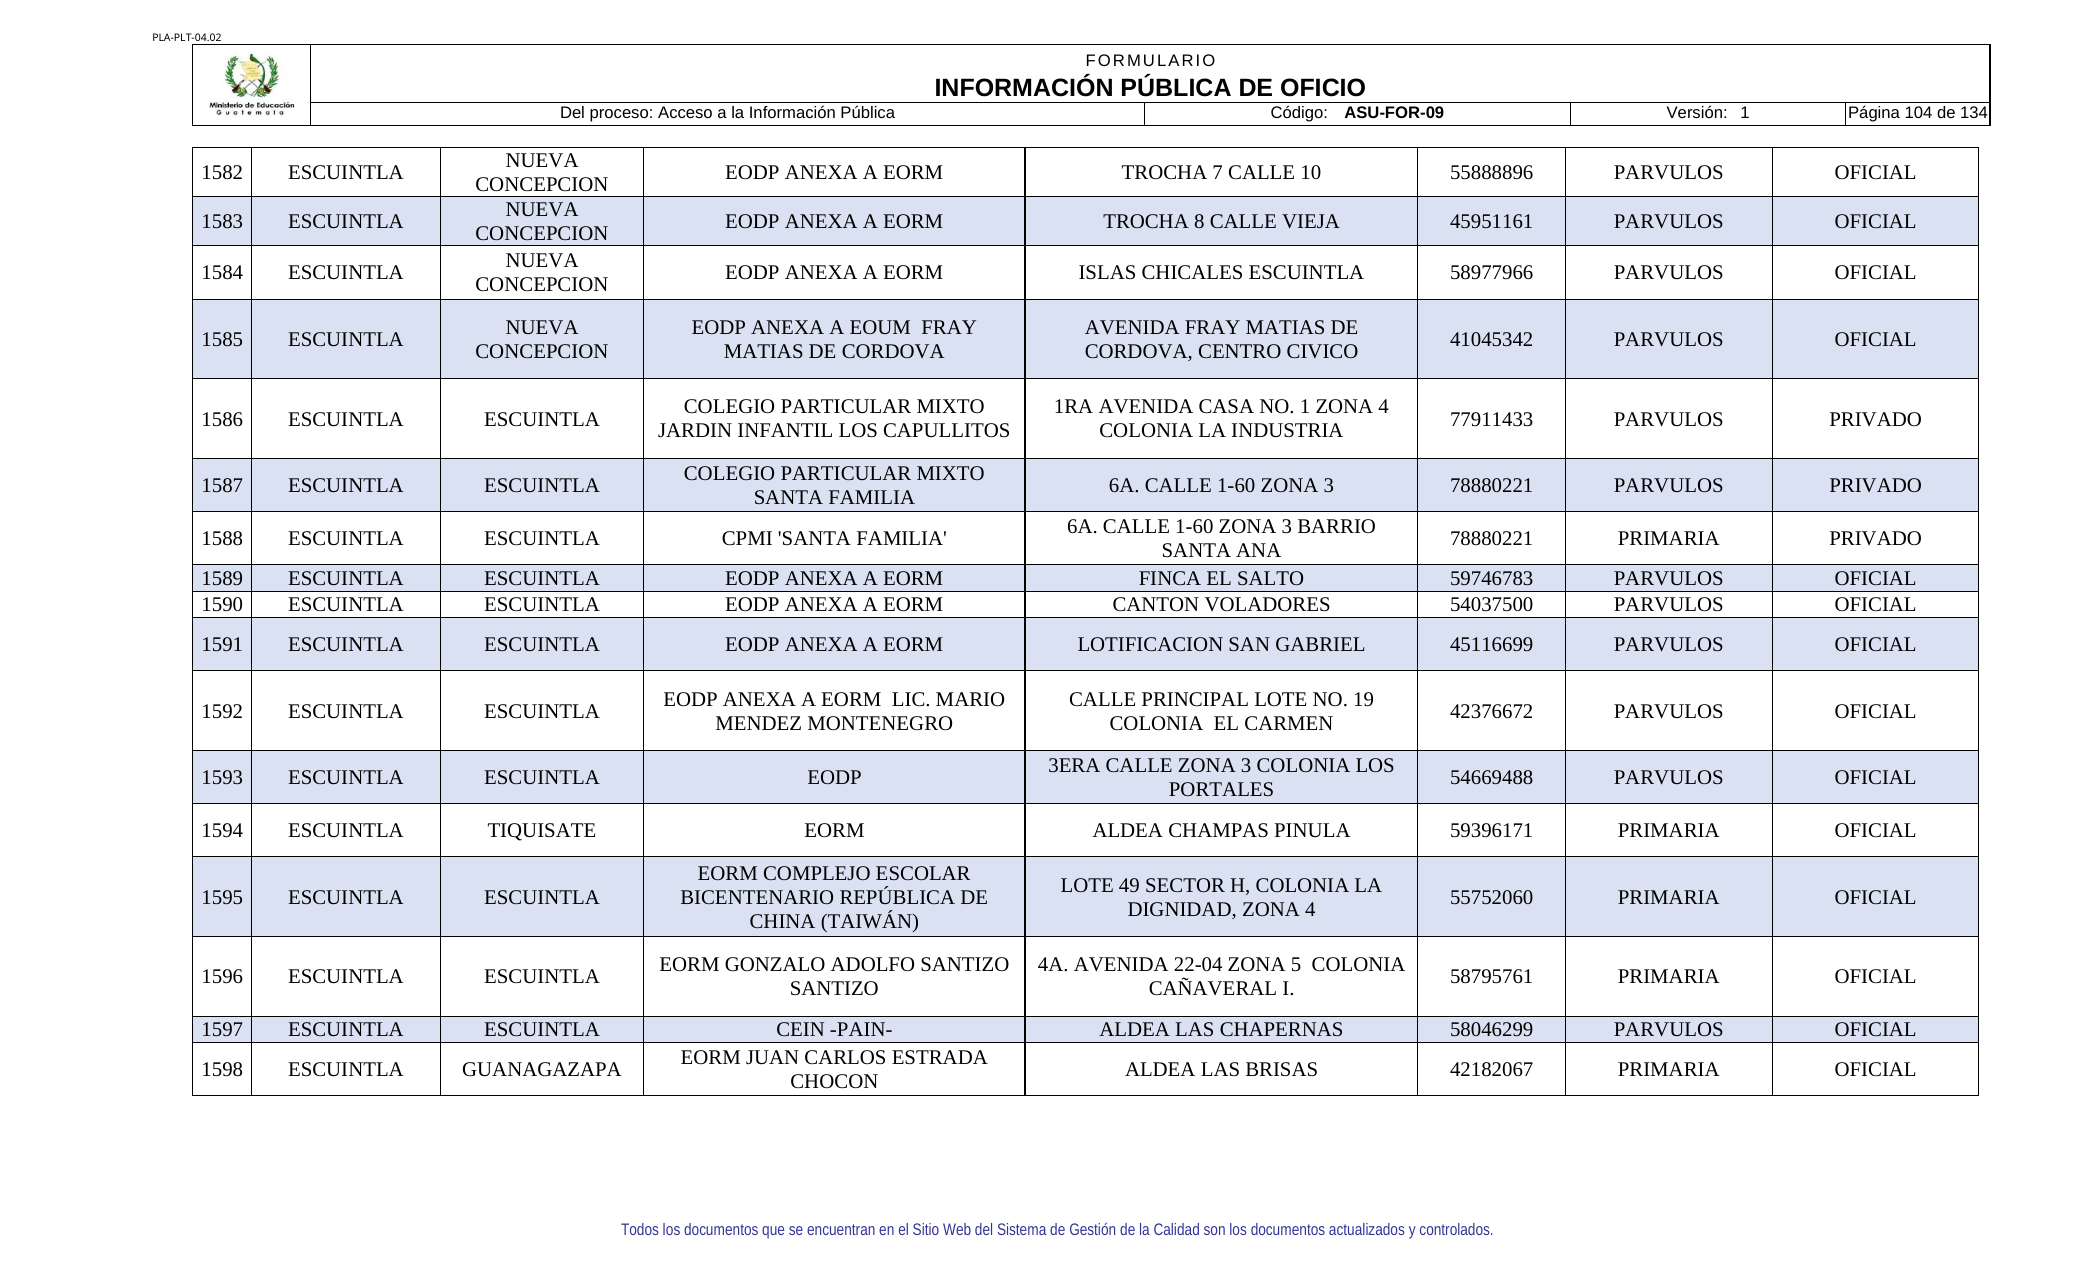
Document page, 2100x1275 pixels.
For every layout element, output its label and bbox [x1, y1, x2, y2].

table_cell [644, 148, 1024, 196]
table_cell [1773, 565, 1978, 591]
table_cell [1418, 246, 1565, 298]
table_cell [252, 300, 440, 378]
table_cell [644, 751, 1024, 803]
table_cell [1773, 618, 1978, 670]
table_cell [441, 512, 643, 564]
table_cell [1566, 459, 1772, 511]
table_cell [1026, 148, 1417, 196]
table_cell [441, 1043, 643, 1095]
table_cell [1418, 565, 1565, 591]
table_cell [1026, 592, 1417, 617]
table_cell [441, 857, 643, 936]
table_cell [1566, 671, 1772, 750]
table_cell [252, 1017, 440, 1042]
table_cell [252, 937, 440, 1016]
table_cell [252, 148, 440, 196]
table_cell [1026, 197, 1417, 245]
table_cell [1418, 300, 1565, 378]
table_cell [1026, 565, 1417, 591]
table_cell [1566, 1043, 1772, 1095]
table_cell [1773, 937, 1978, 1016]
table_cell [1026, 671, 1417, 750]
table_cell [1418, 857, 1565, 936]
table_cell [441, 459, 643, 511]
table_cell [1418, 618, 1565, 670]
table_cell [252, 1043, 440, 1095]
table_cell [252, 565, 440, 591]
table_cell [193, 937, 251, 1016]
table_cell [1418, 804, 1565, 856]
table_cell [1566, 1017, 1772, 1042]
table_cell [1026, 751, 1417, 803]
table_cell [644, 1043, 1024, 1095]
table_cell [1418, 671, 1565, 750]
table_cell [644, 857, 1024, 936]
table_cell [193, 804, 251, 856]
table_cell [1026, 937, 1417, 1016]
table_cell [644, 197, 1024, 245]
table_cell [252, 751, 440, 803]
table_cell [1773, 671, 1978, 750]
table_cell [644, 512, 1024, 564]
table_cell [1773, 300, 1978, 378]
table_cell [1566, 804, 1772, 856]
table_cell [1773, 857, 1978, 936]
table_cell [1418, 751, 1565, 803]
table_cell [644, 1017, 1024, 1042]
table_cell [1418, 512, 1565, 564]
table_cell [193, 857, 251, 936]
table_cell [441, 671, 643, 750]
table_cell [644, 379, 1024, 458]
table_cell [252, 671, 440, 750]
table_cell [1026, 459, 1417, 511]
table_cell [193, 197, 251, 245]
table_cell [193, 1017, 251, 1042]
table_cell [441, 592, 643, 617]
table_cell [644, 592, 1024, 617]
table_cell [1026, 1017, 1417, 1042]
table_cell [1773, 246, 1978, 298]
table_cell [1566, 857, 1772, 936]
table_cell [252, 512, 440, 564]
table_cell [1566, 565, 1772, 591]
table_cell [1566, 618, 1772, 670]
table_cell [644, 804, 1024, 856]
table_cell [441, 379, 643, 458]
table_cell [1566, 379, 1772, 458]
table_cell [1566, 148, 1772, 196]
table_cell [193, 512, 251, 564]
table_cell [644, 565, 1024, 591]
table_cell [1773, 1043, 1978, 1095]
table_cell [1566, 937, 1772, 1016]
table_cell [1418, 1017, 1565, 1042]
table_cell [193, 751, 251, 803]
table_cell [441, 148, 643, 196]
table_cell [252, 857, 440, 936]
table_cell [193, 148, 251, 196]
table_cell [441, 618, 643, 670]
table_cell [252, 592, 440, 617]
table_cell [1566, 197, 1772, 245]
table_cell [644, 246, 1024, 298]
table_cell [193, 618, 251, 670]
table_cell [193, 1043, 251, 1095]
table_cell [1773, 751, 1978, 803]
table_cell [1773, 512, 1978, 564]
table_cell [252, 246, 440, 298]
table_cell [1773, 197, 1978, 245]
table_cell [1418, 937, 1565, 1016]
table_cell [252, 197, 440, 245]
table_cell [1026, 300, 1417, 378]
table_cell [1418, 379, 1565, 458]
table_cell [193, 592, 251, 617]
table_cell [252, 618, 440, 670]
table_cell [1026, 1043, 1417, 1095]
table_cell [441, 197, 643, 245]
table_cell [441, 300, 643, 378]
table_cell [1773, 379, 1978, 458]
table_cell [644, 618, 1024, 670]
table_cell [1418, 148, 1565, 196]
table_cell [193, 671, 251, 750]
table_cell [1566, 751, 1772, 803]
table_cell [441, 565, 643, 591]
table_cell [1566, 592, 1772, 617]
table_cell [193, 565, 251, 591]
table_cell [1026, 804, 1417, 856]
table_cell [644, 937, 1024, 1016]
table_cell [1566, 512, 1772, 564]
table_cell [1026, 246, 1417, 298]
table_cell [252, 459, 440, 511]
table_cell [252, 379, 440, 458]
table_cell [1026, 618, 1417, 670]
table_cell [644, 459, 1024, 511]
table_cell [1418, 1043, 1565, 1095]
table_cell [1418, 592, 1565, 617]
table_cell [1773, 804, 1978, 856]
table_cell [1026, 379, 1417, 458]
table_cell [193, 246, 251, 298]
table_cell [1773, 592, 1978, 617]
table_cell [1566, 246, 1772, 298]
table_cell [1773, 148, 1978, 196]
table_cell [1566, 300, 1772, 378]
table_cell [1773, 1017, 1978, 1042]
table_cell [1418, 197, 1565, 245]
picture [208, 51, 295, 117]
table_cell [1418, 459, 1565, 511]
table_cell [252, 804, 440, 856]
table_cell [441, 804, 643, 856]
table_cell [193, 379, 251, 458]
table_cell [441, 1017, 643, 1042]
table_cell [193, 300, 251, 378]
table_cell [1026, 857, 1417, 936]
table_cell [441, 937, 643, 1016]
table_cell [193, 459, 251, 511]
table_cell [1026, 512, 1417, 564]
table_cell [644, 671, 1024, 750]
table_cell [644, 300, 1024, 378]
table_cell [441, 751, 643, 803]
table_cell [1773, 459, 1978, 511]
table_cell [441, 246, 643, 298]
